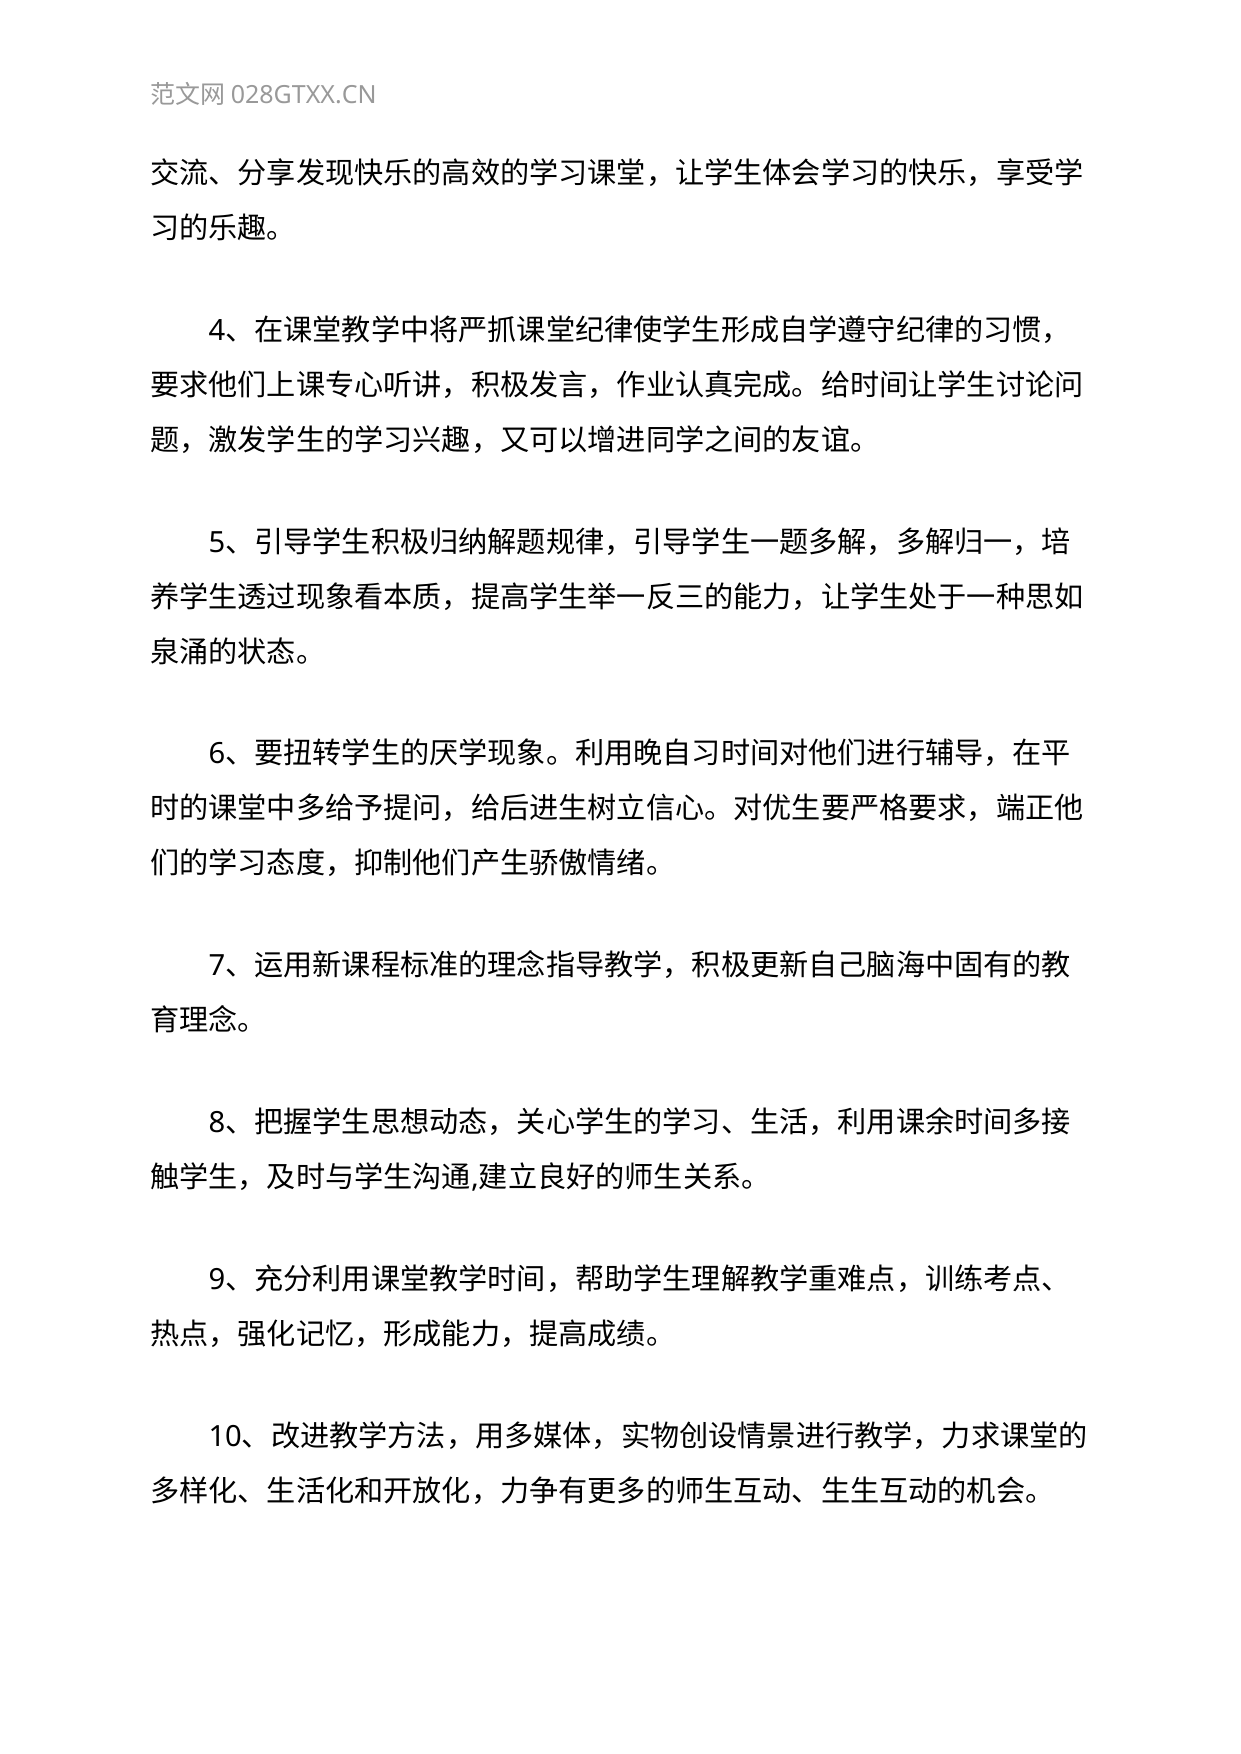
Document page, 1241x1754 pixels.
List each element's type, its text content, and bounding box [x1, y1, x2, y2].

text 8、把握学生思想动态，关心学生的学习、生活，利用课余时间多接触学生，及时与学生沟通,建立良好的师生关系。 [150, 1098, 1090, 1196]
text 9、充分利用课堂教学时间，帮助学生理解教学重难点，训练考点、热点，强化记忆，形成能力，提高成绩。 [150, 1255, 1090, 1353]
text 5、引导学生积极归纳解题规律，引导学生一题多解，多解归一，培养学生透过现象看本质，提高学生举一反三的能力，让学生处于一种思如泉涌的状态。 [150, 518, 1090, 671]
text 6、要扭转学生的厌学现象。利用晚自习时间对他们进行辅导，在平时的课堂中多给予提问，给后进生树立信心。对优生要严格要求，端正他们的学习态度，抑制他们产生骄傲情绪。 [150, 730, 1090, 882]
text 7、运用新课程标准的理念指导教学，积极更新自己脑海中固有的教育理念。 [150, 942, 1090, 1039]
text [150, 150, 1090, 247]
text 10、改进教学方法，用多媒体，实物创设情景进行教学，力求课堂的多样化、生活化和开放化，力争有更多的师生互动、生生互动的机会。 [150, 1412, 1090, 1509]
text 4、在课堂教学中将严抓课堂纪律使学生形成自学遵守纪律的习惯，要求他们上课专心听讲，积极发言，作业认真完成。给时间让学生讨论问题，激发学生的学习兴趣，又可以增进同学之间的友谊。 [150, 307, 1090, 459]
